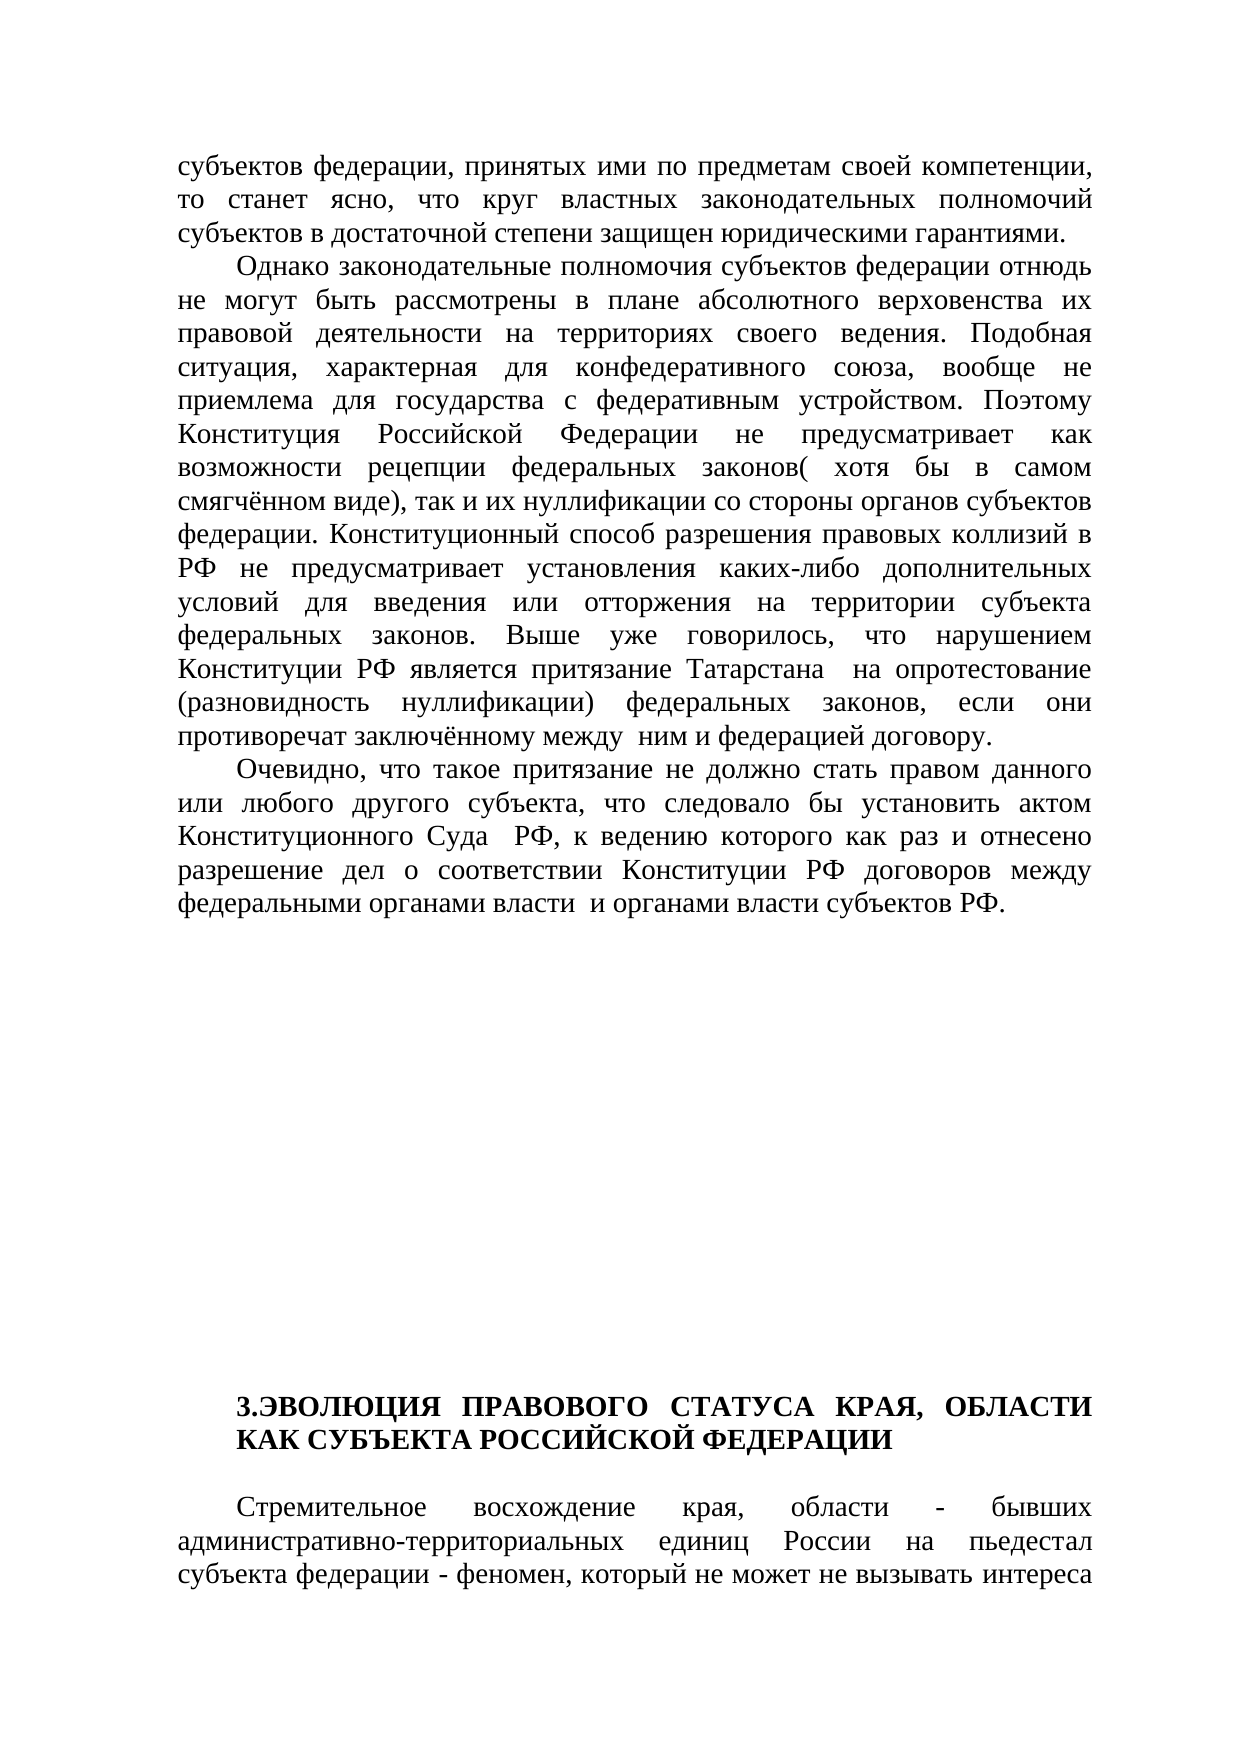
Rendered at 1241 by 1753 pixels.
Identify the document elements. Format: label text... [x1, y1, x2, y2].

subtitle Очевидно, что такое притязание не должно стать правом данного или любого другого субъекта, что следовало бы установить актом Конституционного Суда РФ, к ведению которого как раз и отнесено разрешение дел о соответствии Конституции РФ договоров между федеральными органами власти и органами власти субъектов РФ. [177, 751, 1092, 919]
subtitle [177, 1489, 1092, 1590]
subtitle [177, 148, 1092, 248]
subtitle Однако законодательные полномочия субъектов федерации отнюдь не могут быть рассмотрены в плане абсолютного верховенства их правовой деятельности на территориях своего ведения. Подобная ситуация, характерная для конфедеративного союза, вообще не приемлема для государства с федеративным устройством. Поэтому Конституция Российской Федерации не предусматривает как возможности рецепции федеральных законов( хотя бы в самом смягчённом виде), так и их нуллификации со стороны органов субъектов федерации. Конституционный способ разрешения правовых коллизий в РФ не предусматривает установления каких-либо дополнительных условий для введения или отторжения на территории субъекта федеральных законов. Выше уже говорилось, что нарушением Конституции РФ является притязание Татарстана на опротестование (разновидность нуллификации) федеральных законов, если они противоречат заключённому между ним и федерацией договору. [177, 248, 1092, 751]
subtitle 3.ЭВОЛЮЦИЯ ПРАВОВОГО СТАТУСА КРАЯ, ОБЛАСТИ КАК СУБЪЕКТА РОССИЙСКОЙ ФЕДЕРАЦИИ [236, 1389, 1092, 1456]
